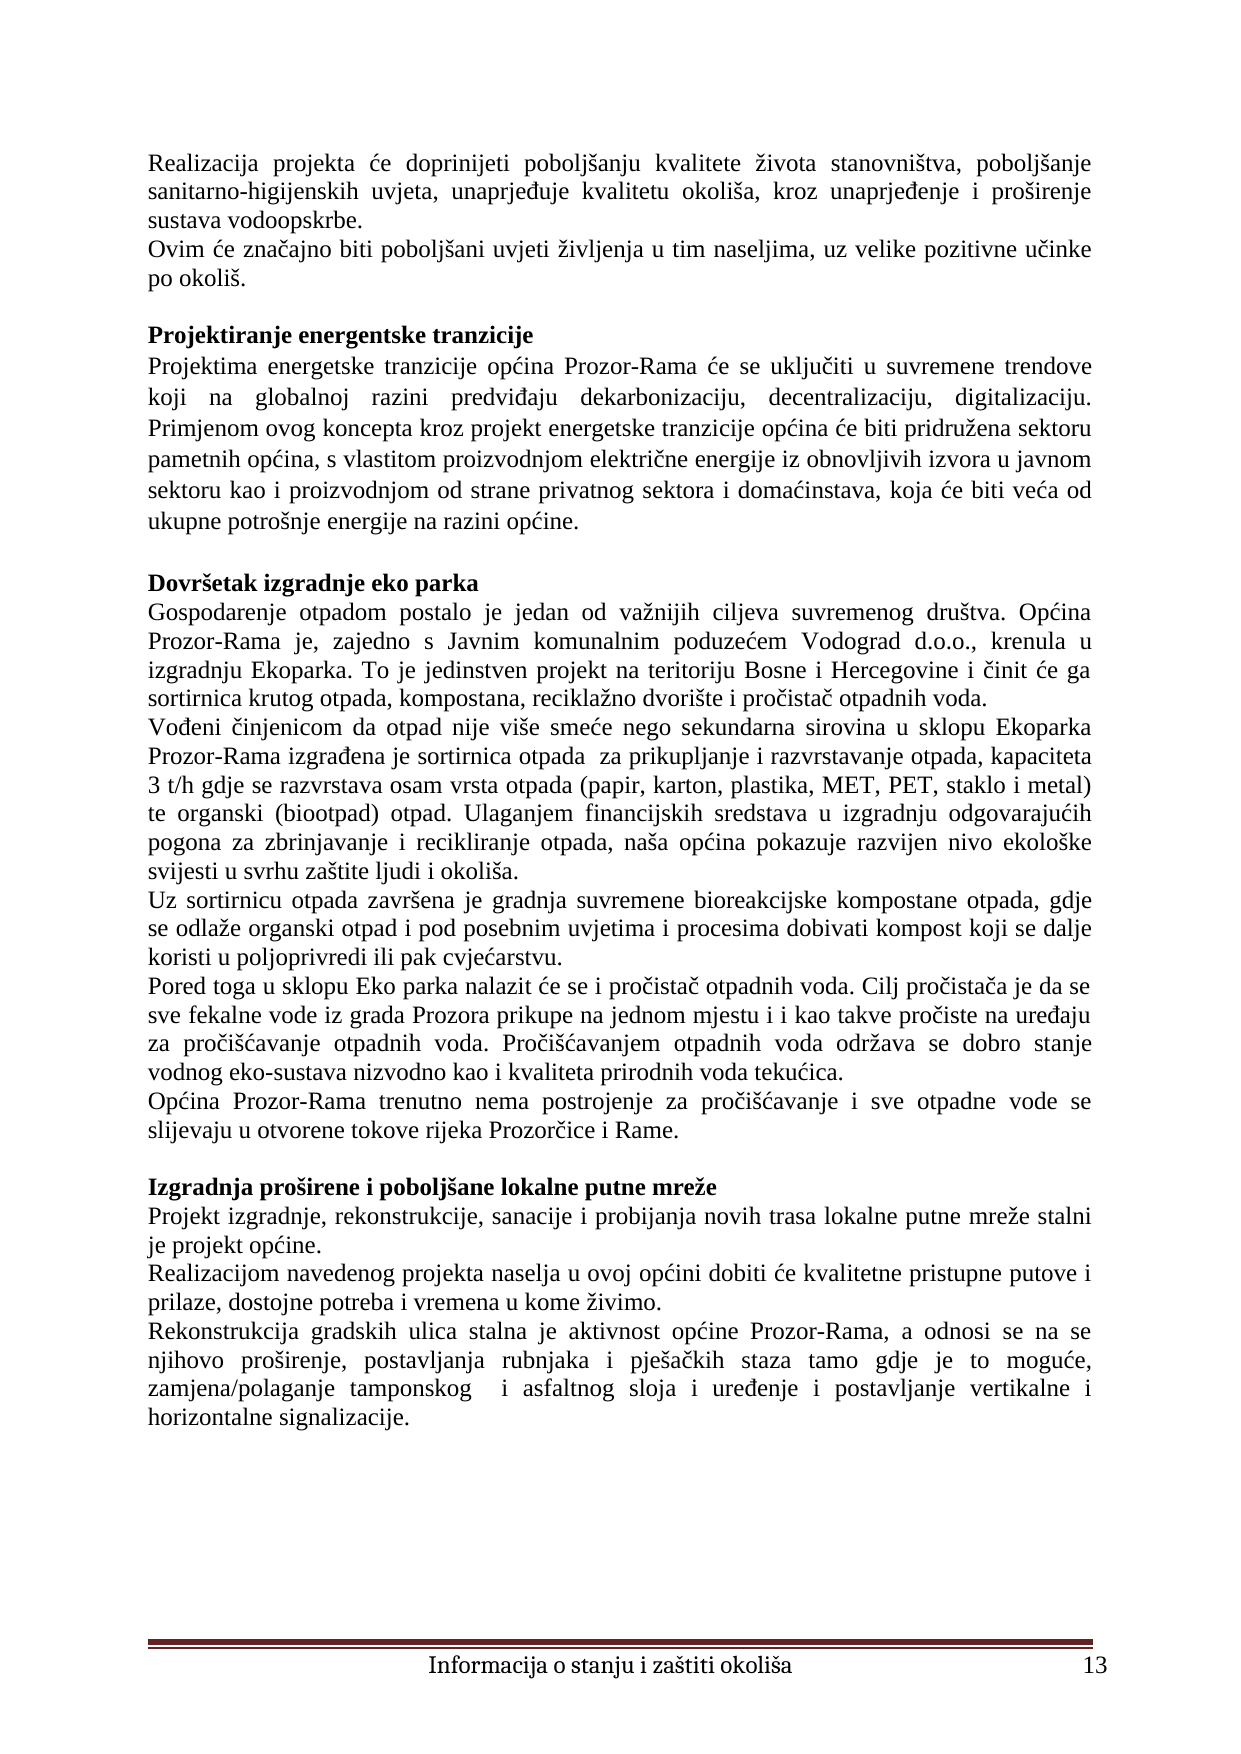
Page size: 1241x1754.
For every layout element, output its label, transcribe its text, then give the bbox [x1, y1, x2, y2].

text Dovršetak izgradnje eko parka [148, 568, 1093, 597]
text Vođeni činjenicom da otpad nije više smeće nego sekundarna sirovina u sklopu Ekoparka Prozor-Rama izgrađena je sortirnica otpada za prikupljanje i razvrstavanje otpada, kapaciteta 3 t/h gdje se razvrstava osam vrsta otpada (papir, karton, plastika, MET, PET, staklo i metal) te organski (biootpad) otpad. Ulaganjem financijskih sredstava u izgradnju odgovarajućih pogona za zbrinjavanje i recikliranje otpada, naša općina pokazuje razvijen nivo ekološke svijesti u svrhu zaštite ljudi i okoliša. [148, 712, 1093, 885]
text Pored toga u sklopu Eko parka nalazit će se i pročistač otpadnih voda. Cilj pročistača je da se sve fekalne vode iz grada Prozora prikupe na jednom mjestu i i kao takve pročiste na uređaju za pročišćavanje otpadnih voda. Pročišćavanjem otpadnih voda održava se dobro stanje vodnog eko-sustava nizvodno kao i kvaliteta prirodnih voda tekućica. [148, 971, 1093, 1086]
text Izgradnja proširene i poboljšane lokalne putne mreže [148, 1172, 1093, 1201]
text Projektiranje energentske tranzicije [148, 320, 1093, 349]
text Realizacija projekta će doprinijeti poboljšanju kvalitete života stanovništva, poboljšanje sanitarno-higijenskih uvjeta, unaprjeđuje kvalitetu okoliša, kroz unaprjeđenje i proširenje sustava vodoopskrbe. [148, 148, 1093, 234]
text Ovim će značajno biti poboljšani uvjeti življenja u tim naseljima, uz velike pozitivne učinke po okoliš. [148, 234, 1093, 291]
text Projektima energetske tranzicije općina Prozor-Rama će se uključiti u suvremene trendove koji na globalnoj razini predviđaju dekarbonizaciju, decentralizaciju, digitalizaciju. Primjenom ovog koncepta kroz projekt energetske tranzicije općina će biti pridružena sektoru pametnih općina, s vlastitom proizvodnjom električne energije iz obnovljivih izvora u javnom sektoru kao i proizvodnjom od strane privatnog sektora i domaćinstava, koja će biti veća od ukupne potrošnje energije na razini općine. [148, 351, 1093, 535]
text Općina Prozor-Rama trenutno nema postrojenje za pročišćavanje i sve otpadne vode se slijevaju u otvorene tokove rijeka Prozorčice i Rame. [148, 1086, 1093, 1143]
text Rekonstrukcija gradskih ulica stalna je aktivnost općine Prozor-Rama, a odnosi se na se njihovo proširenje, postavljanja rubnjaka i pješačkih staza tamo gdje je to moguće, zamjena/polaganje tamponskog i asfaltnog sloja i uređenje i postavljanje vertikalne i horizontalne signalizacije. [148, 1316, 1093, 1431]
text Uz sortirnicu otpada završena je gradnja suvremene bioreakcijske kompostane otpada, gdje se odlaže organski otpad i pod posebnim uvjetima i procesima dobivati kompost koji se dalje koristi u poljoprivredi ili pak cvjećarstvu. [148, 885, 1093, 971]
text Projekt izgradnje, rekonstrukcije, sanacije i probijanja novih trasa lokalne putne mreže stalni je projekt općine. [148, 1201, 1093, 1258]
text Gospodarenje otpadom postalo je jedan od važnijih ciljeva suvremenog društva. Općina Prozor-Rama je, zajedno s Javnim komunalnim poduzećem Vodograd d.o.o., krenula u izgradnju Ekoparka. To je jedinstven projekt na teritoriju Bosne i Hercegovine i činit će ga sortirnica krutog otpada, kompostana, reciklažno dvorište i pročistač otpadnih voda. [148, 597, 1093, 712]
text Realizacijom navedenog projekta naselja u ovoj općini dobiti će kvalitetne pristupne putove i prilaze, dostojne potreba i vremena u kome živimo. [148, 1258, 1093, 1316]
